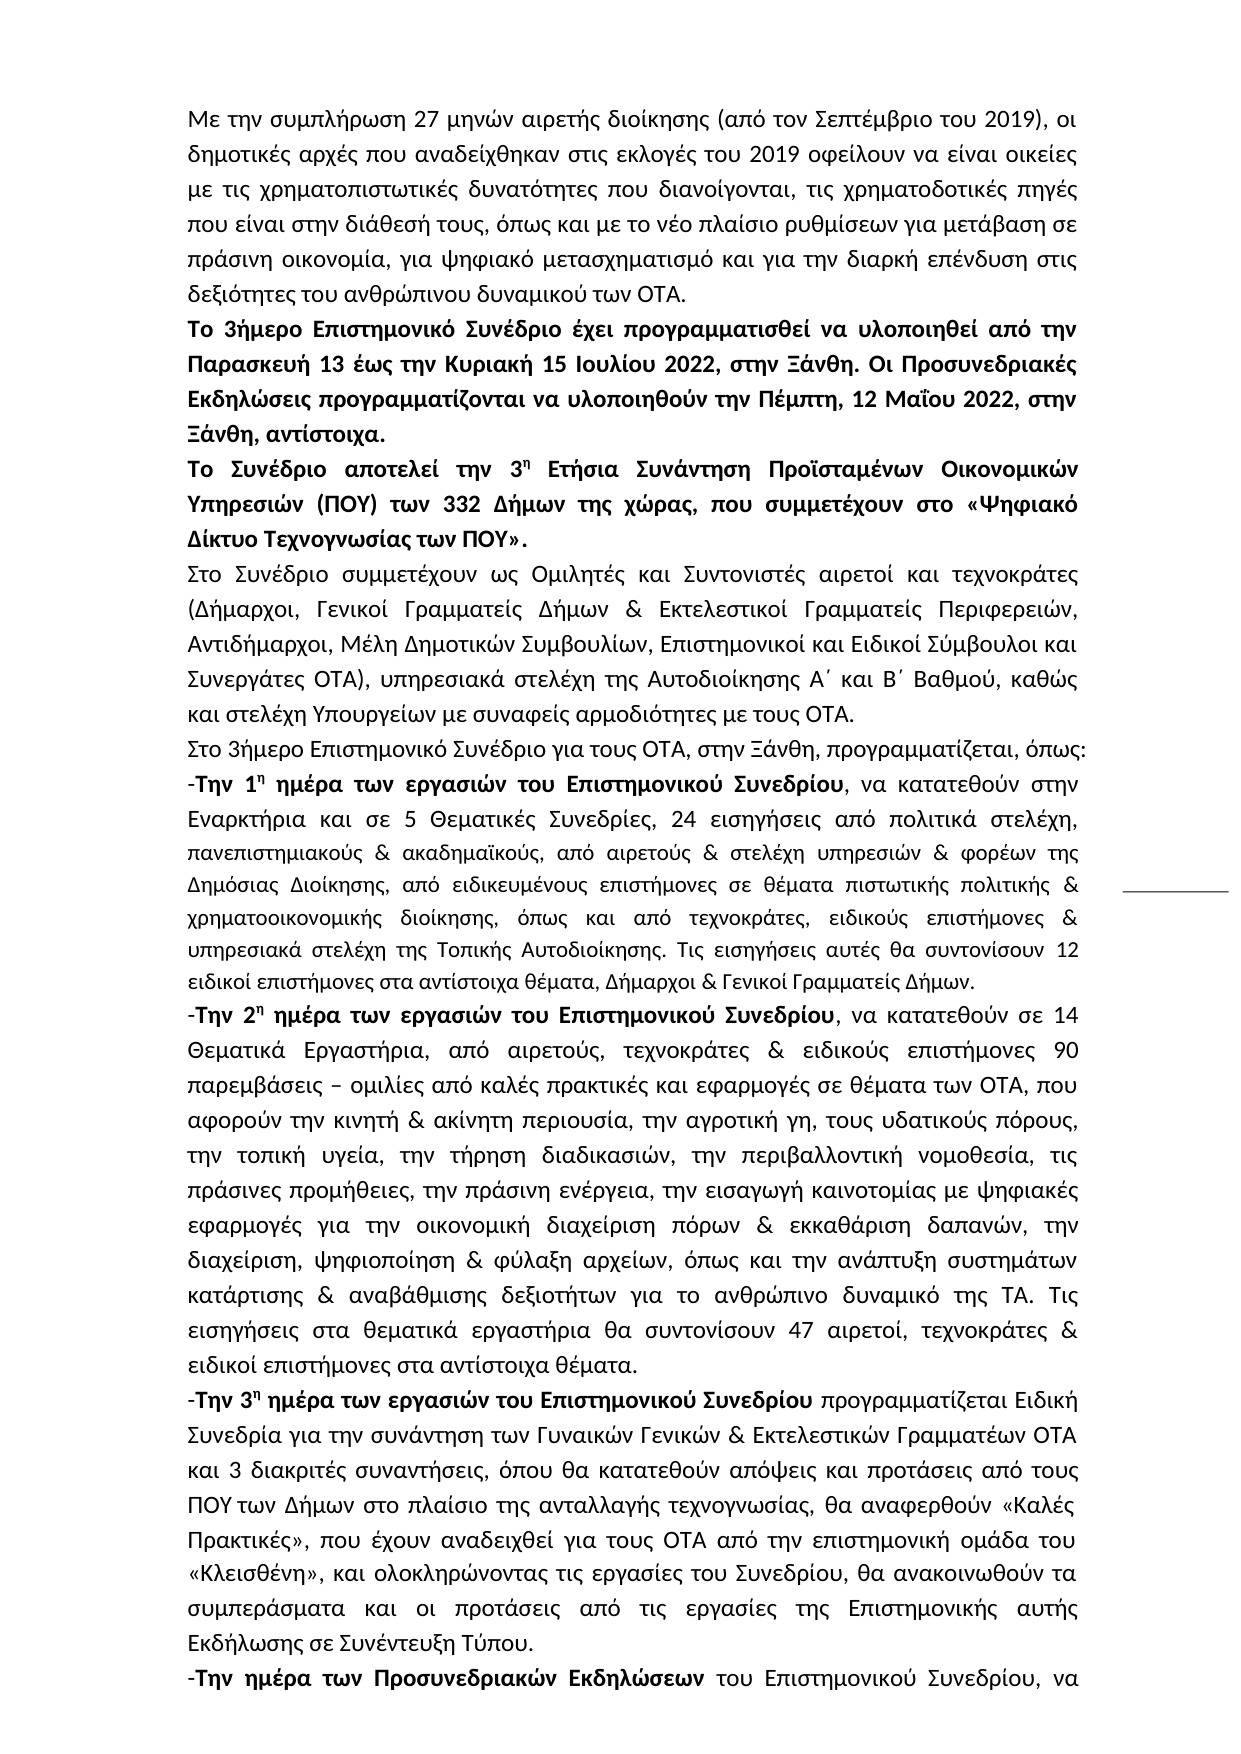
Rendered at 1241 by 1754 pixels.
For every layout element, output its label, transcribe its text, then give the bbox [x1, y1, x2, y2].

text Το Συνέδριο αποτελεί την 3η Ετήσια Συνάντηση Προϊσταμένων Οικονομικών Υπηρεσιών (ΠΟΥ) των 332 Δήμων της χώρας, που συμμετέχουν στο «Ψηφιακό Δίκτυο Τεχνογνωσίας των ΠΟΥ». [187, 453, 1079, 554]
text Με την συμπλήρωση 27 μηνών αιρετής διοίκησης (από τον Σεπτέμβριο του 2019), οι δημοτικές αρχές που αναδείχθηκαν στις εκλογές του 2019 οφείλουν να είναι οικείες με τις χρηματοπιστωτικές δυνατότητες που διανοίγονται, τις χρηματοδοτικές πηγές που είναι στην διάθεσή τους, όπως και με το νέο πλαίσιο ρυθμίσεων για μετάβαση σε πράσινη οικονομία, για ψηφιακό μετασχηματισμό και για την διαρκή επένδυση στις δεξιότητες του ανθρώπινου δυναμικού των ΟΤΑ. [187, 103, 1078, 309]
text -Την 1η ημέρα των εργασιών του Επιστημονικού Συνεδρίου, να κατατεθούν στην Εναρκτήρια και σε 5 Θεματικές Συνεδρίες, 24 εισηγήσεις από πολιτικά στελέχη, πανεπιστημιακούς & ακαδημαϊκούς, από αιρετούς & στελέχη υπηρεσιών & φορέων της Δημόσιας Διοίκησης, από ειδικευμένους επιστήμονες σε θέματα πιστωτικής πολιτικής & χρηματοοικονομικής διοίκησης, όπως και από τεχνοκράτες, ειδικούς επιστήμονες & υπηρεσιακά στελέχη της Τοπικής Αυτοδιοίκησης. Τις εισηγήσεις αυτές θα συντονίσουν 12 ειδικοί επιστήμονες στα αντίστοιχα θέματα, Δήμαρχοι & Γενικοί Γραμματείς Δήμων. [187, 769, 1079, 995]
subtitle Το 3ήμερο Επιστημονικό Συνέδριο έχει προγραμματισθεί να υλοποιηθεί από την Παρασκευή 13 έως την Κυριακή 15 Ιουλίου 2022, στην Ξάνθη. Οι Προσυνεδριακές Εκδηλώσεις προγραμματίζονται να υλοποιηθούν την Πέμπτη, 12 Μαΐου 2022, στην Ξάνθη, αντίστοιχα. [187, 313, 1078, 449]
text -Την 2η ημέρα των εργασιών του Επιστημονικού Συνεδρίου, να κατατεθούν σε 14 Θεματικά Εργαστήρια, από αιρετούς, τεχνοκράτες & ειδικούς επιστήμονες 90 παρεμβάσεις – ομιλίες από καλές πρακτικές και εφαρμογές σε θέματα των ΟΤΑ, που αφορούν την κινητή & ακίνητη περιουσία, την αγροτική γη, τους υδατικούς πόρους, την τοπική υγεία, την τήρηση διαδικασιών, την περιβαλλοντική νομοθεσία, τις πράσινες προμήθειες, την πράσινη ενέργεια, την εισαγωγή καινοτομίας με ψηφιακές εφαρμογές για την οικονομική διαχείριση πόρων & εκκαθάριση δαπανών, την διαχείριση, ψηφιοποίηση & φύλαξη αρχείων, όπως και την ανάπτυξη συστημάτων κατάρτισης & αναβάθμισης δεξιοτήτων για το ανθρώπινο δυναμικό της ΤΑ. Τις εισηγήσεις στα θεματικά εργαστήρια θα συντονίσουν 47 αιρετοί, τεχνοκράτες & ειδικοί επιστήμονες στα αντίστοιχα θέματα. [187, 999, 1079, 1380]
text -Την 3η ημέρα των εργασιών του Επιστημονικού Συνεδρίου προγραμματίζεται Ειδική Συνεδρία για την συνάντηση των Γυναικών Γενικών & Εκτελεστικών Γραμματέων ΟΤΑ και 3 διακριτές συναντήσεις, όπου θα κατατεθούν απόψεις και προτάσεις από τους ΠΟΥ των Δήμων στο πλαίσιο της ανταλλαγής τεχνογνωσίας, θα αναφερθούν «Καλές [187, 1384, 1078, 1520]
text Στο Συνέδριο συμμετέχουν ως Ομιλητές και Συντονιστές αιρετοί και τεχνοκράτες (Δήμαρχοι, Γενικοί Γραμματείς Δήμων & Εκτελεστικοί Γραμματείς Περιφερειών, Αντιδήμαρχοι, Μέλη Δημοτικών Συμβουλίων, Επιστημονικοί και Ειδικοί Σύμβουλοι και Συνεργάτες ΟΤΑ), υπηρεσιακά στελέχη της Αυτοδιοίκησης Α΄ και Β΄ Βαθμού, καθώς και στελέχη Υπουργείων με συναφείς αρμοδιότητες με τους ΟΤΑ. [187, 558, 1078, 729]
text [187, 1662, 1078, 1692]
text «Κλεισθένη», και ολοκληρώνοντας τις εργασίες του Συνεδρίου, θα ανακοινωθούν τα συμπεράσματα και οι προτάσεις από τις εργασίες της Επιστημονικής αυτής Εκδήλωσης σε Συνέντευξη Τύπου. [187, 1557, 1078, 1657]
text Πρακτικές», που έχουν αναδειχθεί για τους ΟΤΑ από την επιστημονική ομάδα του [187, 1524, 1148, 1555]
text Στο 3ήμερο Επιστημονικό Συνέδριο για τους ΟΤΑ, στην Ξάνθη, προγραμματίζεται, όπως: [187, 733, 1148, 764]
